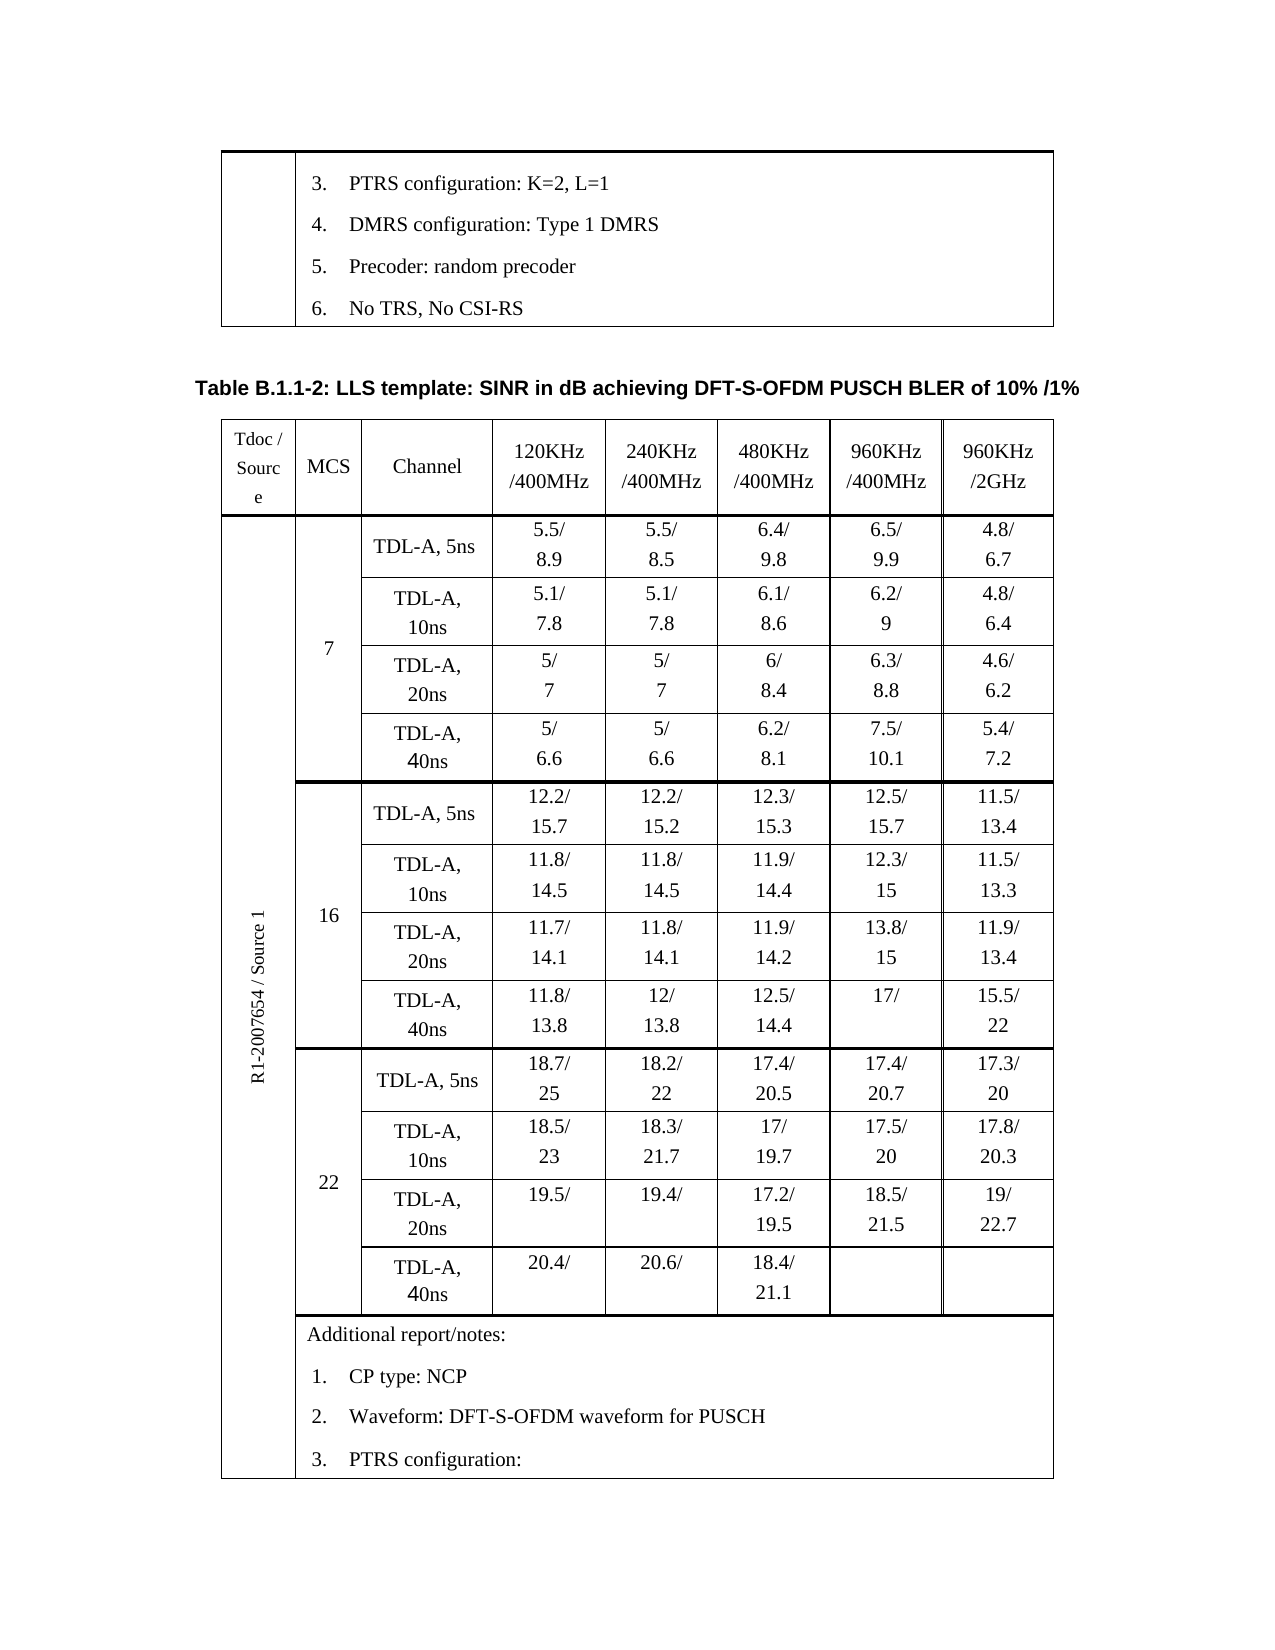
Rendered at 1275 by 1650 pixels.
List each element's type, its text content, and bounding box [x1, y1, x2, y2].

table_cell [831, 1248, 941, 1314]
table_cell 17.4/ 20.5 [718, 1050, 829, 1111]
table_cell 11.8/ 14.5 [606, 845, 717, 912]
table_cell 17.8/ 20.3 [944, 1112, 1053, 1179]
table_header 120KHz /400MHz [493, 420, 605, 513]
table_cell 17.4/ 20.7 [831, 1050, 941, 1111]
table_cell 11.5/ 13.4 [944, 784, 1053, 844]
table_header Tdoc / Source [222, 420, 295, 513]
table_cell 7 [296, 517, 361, 780]
table_cell TDL-A, 20ns [362, 913, 492, 979]
table_cell 19.4/ [606, 1180, 717, 1246]
table_cell 12.3/ 15 [831, 845, 941, 912]
table_cell 12.2/ 15.2 [606, 784, 717, 844]
table_cell 12.5/ 14.4 [718, 981, 829, 1047]
table_cell 16 [296, 784, 361, 1047]
table_cell TDL-A, 40ns [362, 981, 492, 1047]
table_cell 17/ [831, 981, 941, 1047]
table_cell 18.2/ 22 [606, 1050, 717, 1111]
table_cell 17.2/ 19.5 [718, 1180, 829, 1246]
table_header 240KHz /400MHz [606, 420, 717, 513]
table_cell 11.8/ 13.8 [493, 981, 605, 1047]
table_cell 12.5/ 15.7 [831, 784, 941, 844]
table_cell 18.7/ 25 [493, 1050, 605, 1111]
table_cell 5/ 6.6 [493, 714, 605, 780]
table_header 960KHz /2GHz [944, 420, 1053, 513]
table_cell 4.6/ 6.2 [944, 646, 1053, 713]
table_cell 12/ 13.8 [606, 981, 717, 1047]
table_cell TDL-A, 5ns [362, 517, 492, 577]
table_cell 12.3/ 15.3 [718, 784, 829, 844]
table_cell 19.5/ [493, 1180, 605, 1246]
table_cell 13.8/ 15 [831, 913, 941, 979]
table_cell 5.5/ 8.5 [606, 517, 717, 577]
table_cell TDL-A, 5ns [362, 1050, 492, 1111]
table_cell 11.9/ 14.4 [718, 845, 829, 912]
table_cell 15.5/ 22 [944, 981, 1053, 1047]
table_cell 6.5/ 9.9 [831, 517, 941, 577]
table_cell 18.3/ 21.7 [606, 1112, 717, 1179]
table_cell 6.4/ 9.8 [718, 517, 829, 577]
table_cell 4.8/ 6.4 [944, 578, 1053, 645]
table_cell TDL-A, 40ns [362, 714, 492, 780]
table_cell 18.4/ 21.1 [718, 1248, 829, 1314]
table_cell 6.2/ 8.1 [718, 714, 829, 780]
table_cell TDL-A, 20ns [362, 646, 492, 713]
table_cell 6.3/ 8.8 [831, 646, 941, 713]
table_cell 22 [296, 1050, 361, 1314]
table_cell 7.5/ 10.1 [831, 714, 941, 780]
table_cell 6.1/ 8.6 [718, 578, 829, 645]
table_cell 20.4/ [493, 1248, 605, 1314]
table_header Channel [362, 420, 492, 513]
table_cell 11.8/ 14.1 [606, 913, 717, 979]
table_cell TDL-A, 10ns [362, 578, 492, 645]
table_cell 12.2/ 15.7 [493, 784, 605, 844]
table_cell TDL-A, 40ns [362, 1248, 492, 1314]
table_cell 19/ 22.7 [944, 1180, 1053, 1246]
table_cell 5.5/ 8.9 [493, 517, 605, 577]
table_cell 5.1/ 7.8 [606, 578, 717, 645]
table_cell 17/ 19.7 [718, 1112, 829, 1179]
table_cell 4.8/ 6.7 [944, 517, 1053, 577]
table_cell TDL-A, 10ns [362, 845, 492, 912]
table_cell 11.5/ 13.3 [944, 845, 1053, 912]
text Table B.1.1-2: LLS template: SINR in dB achieving DFT-S-OFDM PUSCH BLER of 10% /1% [150, 376, 1125, 400]
table_cell 5/ 7 [493, 646, 605, 713]
table_cell 18.5/ 23 [493, 1112, 605, 1179]
table_header MCS [296, 420, 361, 513]
table_cell 11.7/ 14.1 [493, 913, 605, 979]
table_cell R1-2007654 / Source 1 [222, 517, 295, 1478]
table_cell TDL-A, 20ns [362, 1180, 492, 1246]
table_cell 5.1/ 7.8 [493, 578, 605, 645]
table_cell TDL-A, 5ns [362, 784, 492, 844]
table_header 480KHz /400MHz [718, 420, 829, 513]
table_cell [296, 1317, 1053, 1478]
table_cell 5/ 7 [606, 646, 717, 713]
table_cell 17.5/ 20 [831, 1112, 941, 1179]
table_header 960KHz /400MHz [831, 420, 941, 513]
table_cell TDL-A, 10ns [362, 1112, 492, 1179]
table_cell 18.5/ 21.5 [831, 1180, 941, 1246]
table_cell 20.6/ [606, 1248, 717, 1314]
table_cell [944, 1248, 1053, 1314]
table_cell 11.9/ 14.2 [718, 913, 829, 979]
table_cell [296, 153, 1053, 326]
table_cell 17.3/ 20 [944, 1050, 1053, 1111]
table_cell 6.2/ 9 [831, 578, 941, 645]
table_cell 5.4/ 7.2 [944, 714, 1053, 780]
table_cell 11.8/ 14.5 [493, 845, 605, 912]
table_cell 5/ 6.6 [606, 714, 717, 780]
table_cell 6/ 8.4 [718, 646, 829, 713]
table_cell 11.9/ 13.4 [944, 913, 1053, 979]
